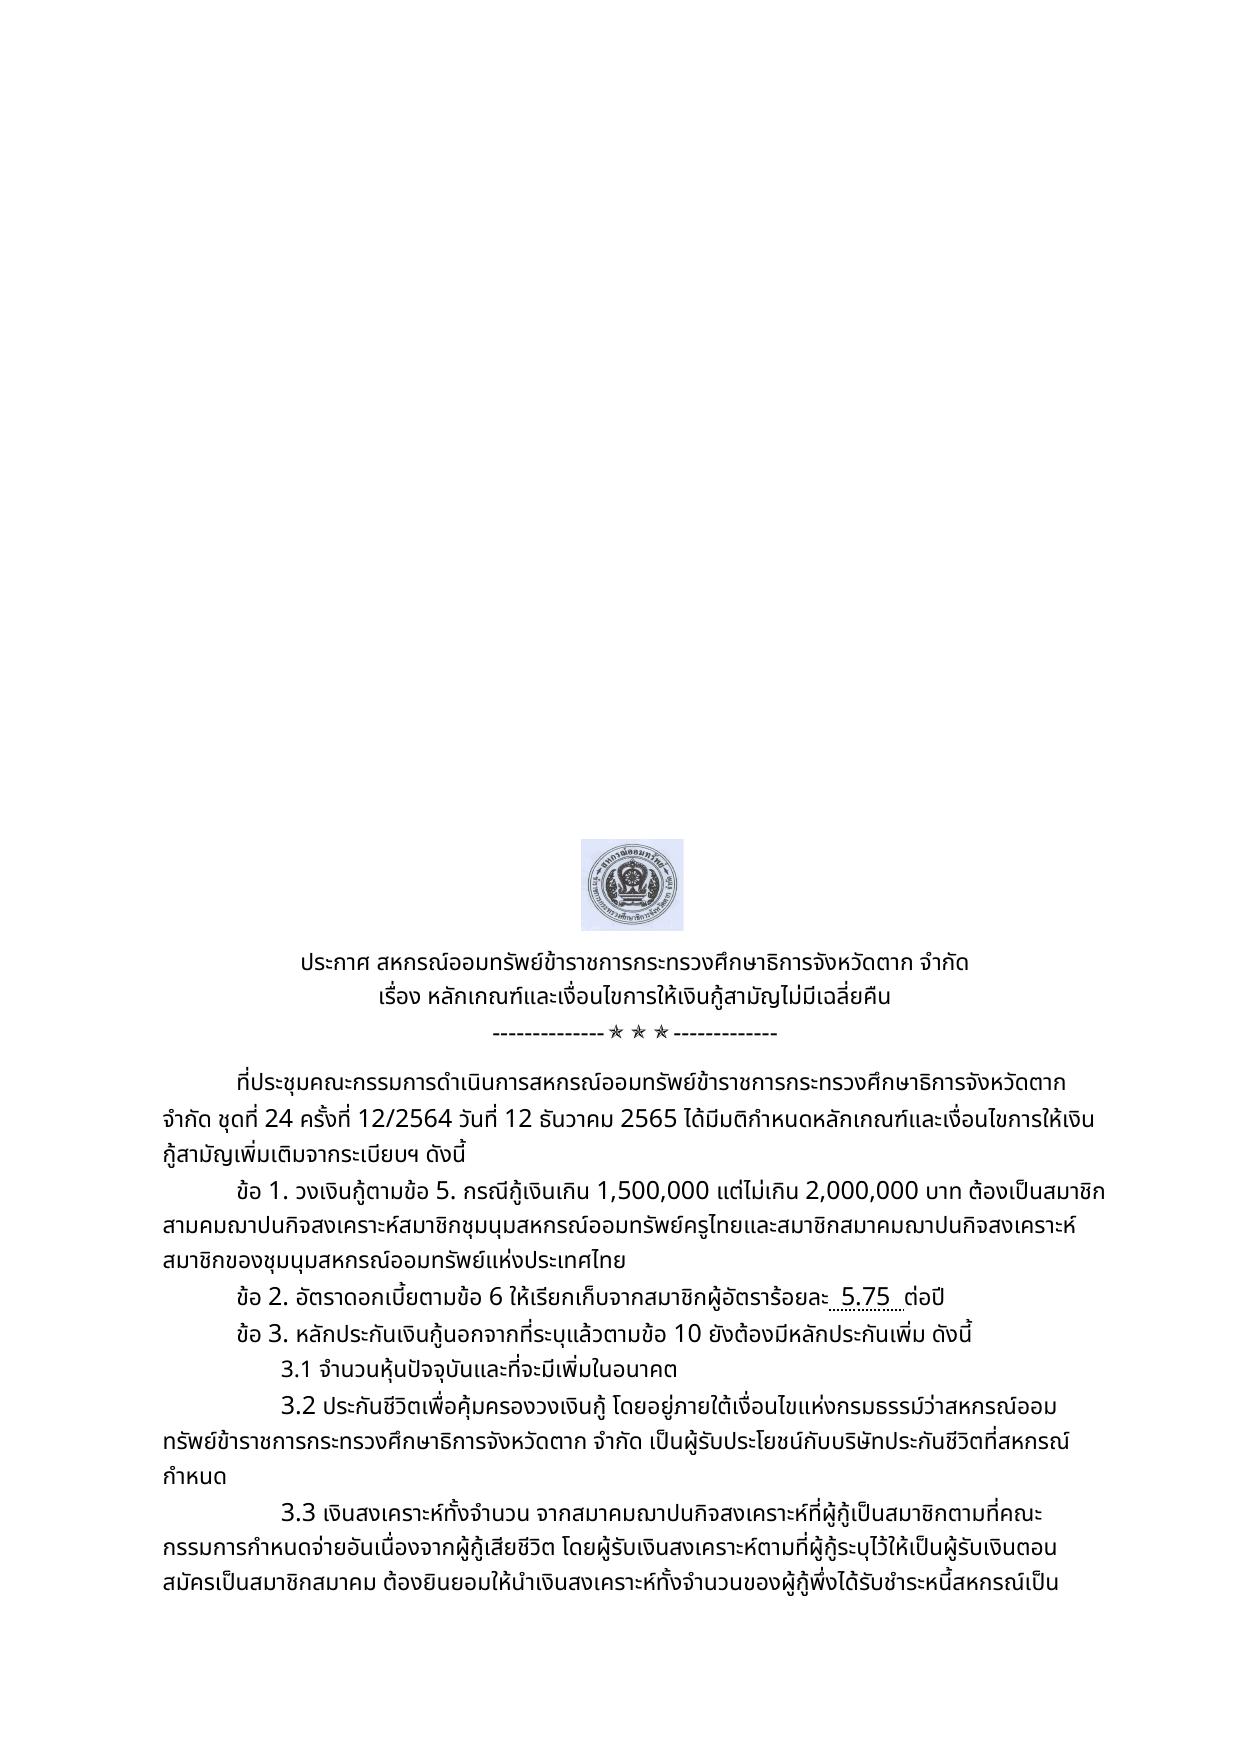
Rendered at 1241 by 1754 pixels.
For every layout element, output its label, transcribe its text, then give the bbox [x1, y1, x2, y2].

text 3.1 จำนวนหุ้นปัจจุบันและที่จะมีเพิ่มในอนาคต [162, 1353, 1107, 1388]
text --------------------------- [162, 1015, 1107, 1049]
text เรื่อง หลักเกณฑ์และเงื่อนไขการให้เงินกู้สามัญไม่มีเฉลี่ยคืน [162, 980, 1107, 1015]
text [162, 1494, 1107, 1601]
text ข้อ 2. อัตราดอกเบี้ยตามข้อ 6 ให้เรียกเก็บจากสมาชิกผู้อัตราร้อยละ 5.75 ต่อปี [162, 1279, 1107, 1316]
text ประกาศ สหกรณ์ออมทรัพย์ข้าราชการกระทรวงศึกษาธิการจังหวัดตาก จำกัด [162, 946, 1107, 980]
text ข้อ 3. หลักประกันเงินกู้นอกจากที่ระบุแล้วตามข้อ 10 ยังต้องมีหลักประกันเพิ่ม ดังนี้ [162, 1316, 1107, 1353]
picture [581, 839, 684, 931]
text ข้อ 1. วงเงินกู้ตามข้อ 5. กรณีกู้เงินเกิน 1,500,000 แต่ไม่เกิน 2,000,000 บาท ต้องเป็นสมาชิกสามคมฌาปนกิจสงเคราะห์สมาชิกชุมนุมสหกรณ์ออมทรัพย์ครูไทยและสมาชิกสมาคมฌาปนกิจสงเคราะห์สมาชิกของชุมนุมสหกรณ์ออมทรัพย์แห่งประเทศไทย [162, 1172, 1107, 1279]
text 3.2 ประกันชีวิตเพื่อคุ้มครองวงเงินกู้ โดยอยู่ภายใต้เงื่อนไขแห่งกรมธรรม์ว่าสหกรณ์ออมทรัพย์ข้าราชการกระทรวงศึกษาธิการจังหวัดตาก จำกัด เป็นผู้รับประโยชน์กับบริษัทประกันชีวิตที่สหกรณ์กำหนด [162, 1388, 1107, 1494]
text ที่ประชุมคณะกรรมการดำเนินการสหกรณ์ออมทรัพย์ข้าราชการกระทรวงศึกษาธิการจังหวัดตาก จำกัด ชุดที่ 24 ครั้งที่ 12/2564 วันที่ 12 ธันวาคม 2565 ได้มีมติกำหนดหลักเกณฑ์และเงื่อนไขการให้เงินกู้สามัญเพิ่มเติมจากระเบียบฯ ดังนี้ [162, 1066, 1107, 1172]
